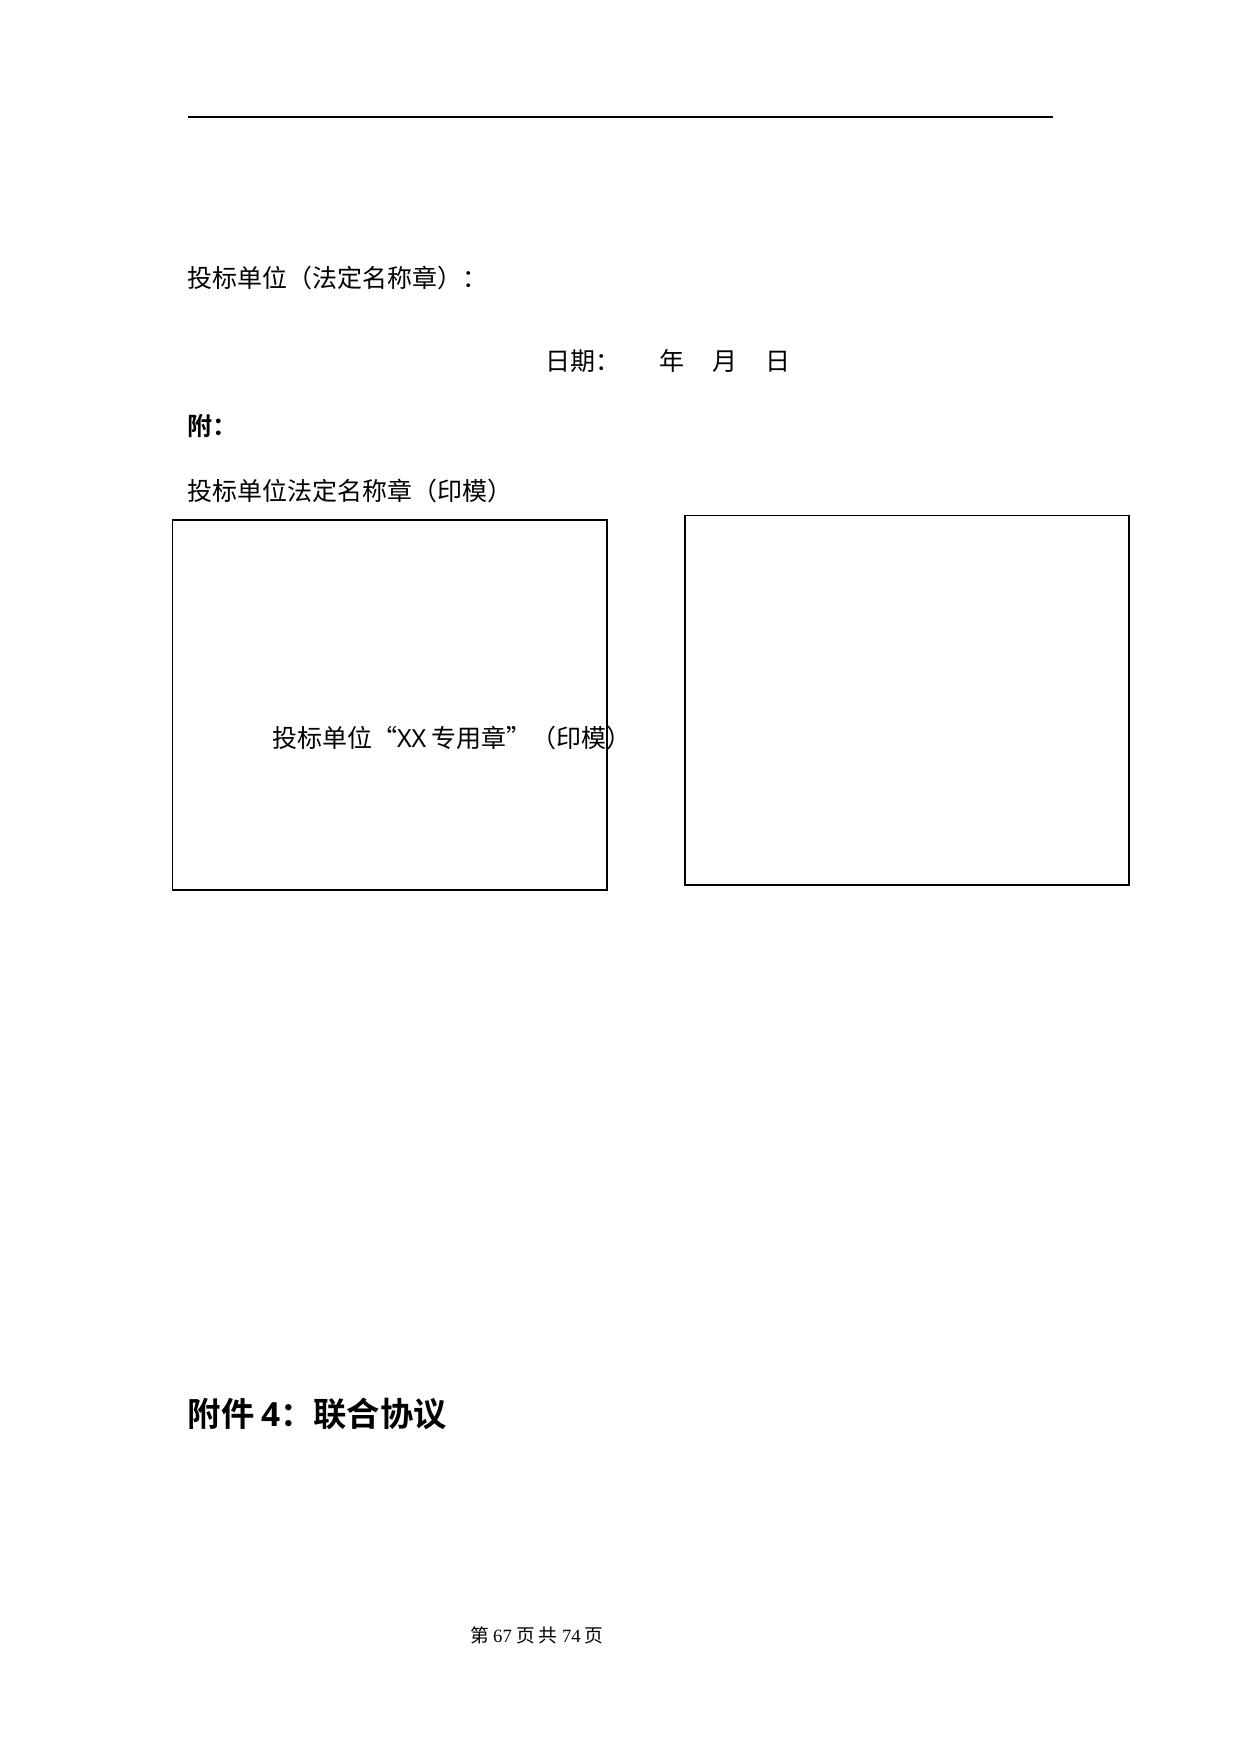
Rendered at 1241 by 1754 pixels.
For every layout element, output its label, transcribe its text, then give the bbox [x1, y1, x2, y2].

text 投标单位法定名称章（印模） [187, 457, 1053, 522]
text 附： [187, 392, 1053, 457]
text 日期： 年 月 日 [187, 327, 903, 392]
text 投标单位（法定名称章）： [187, 244, 1003, 309]
text 附件4：联合协议 [187, 1388, 1053, 1436]
text 投标单位“XX专用章”（印模） [187, 704, 1053, 769]
